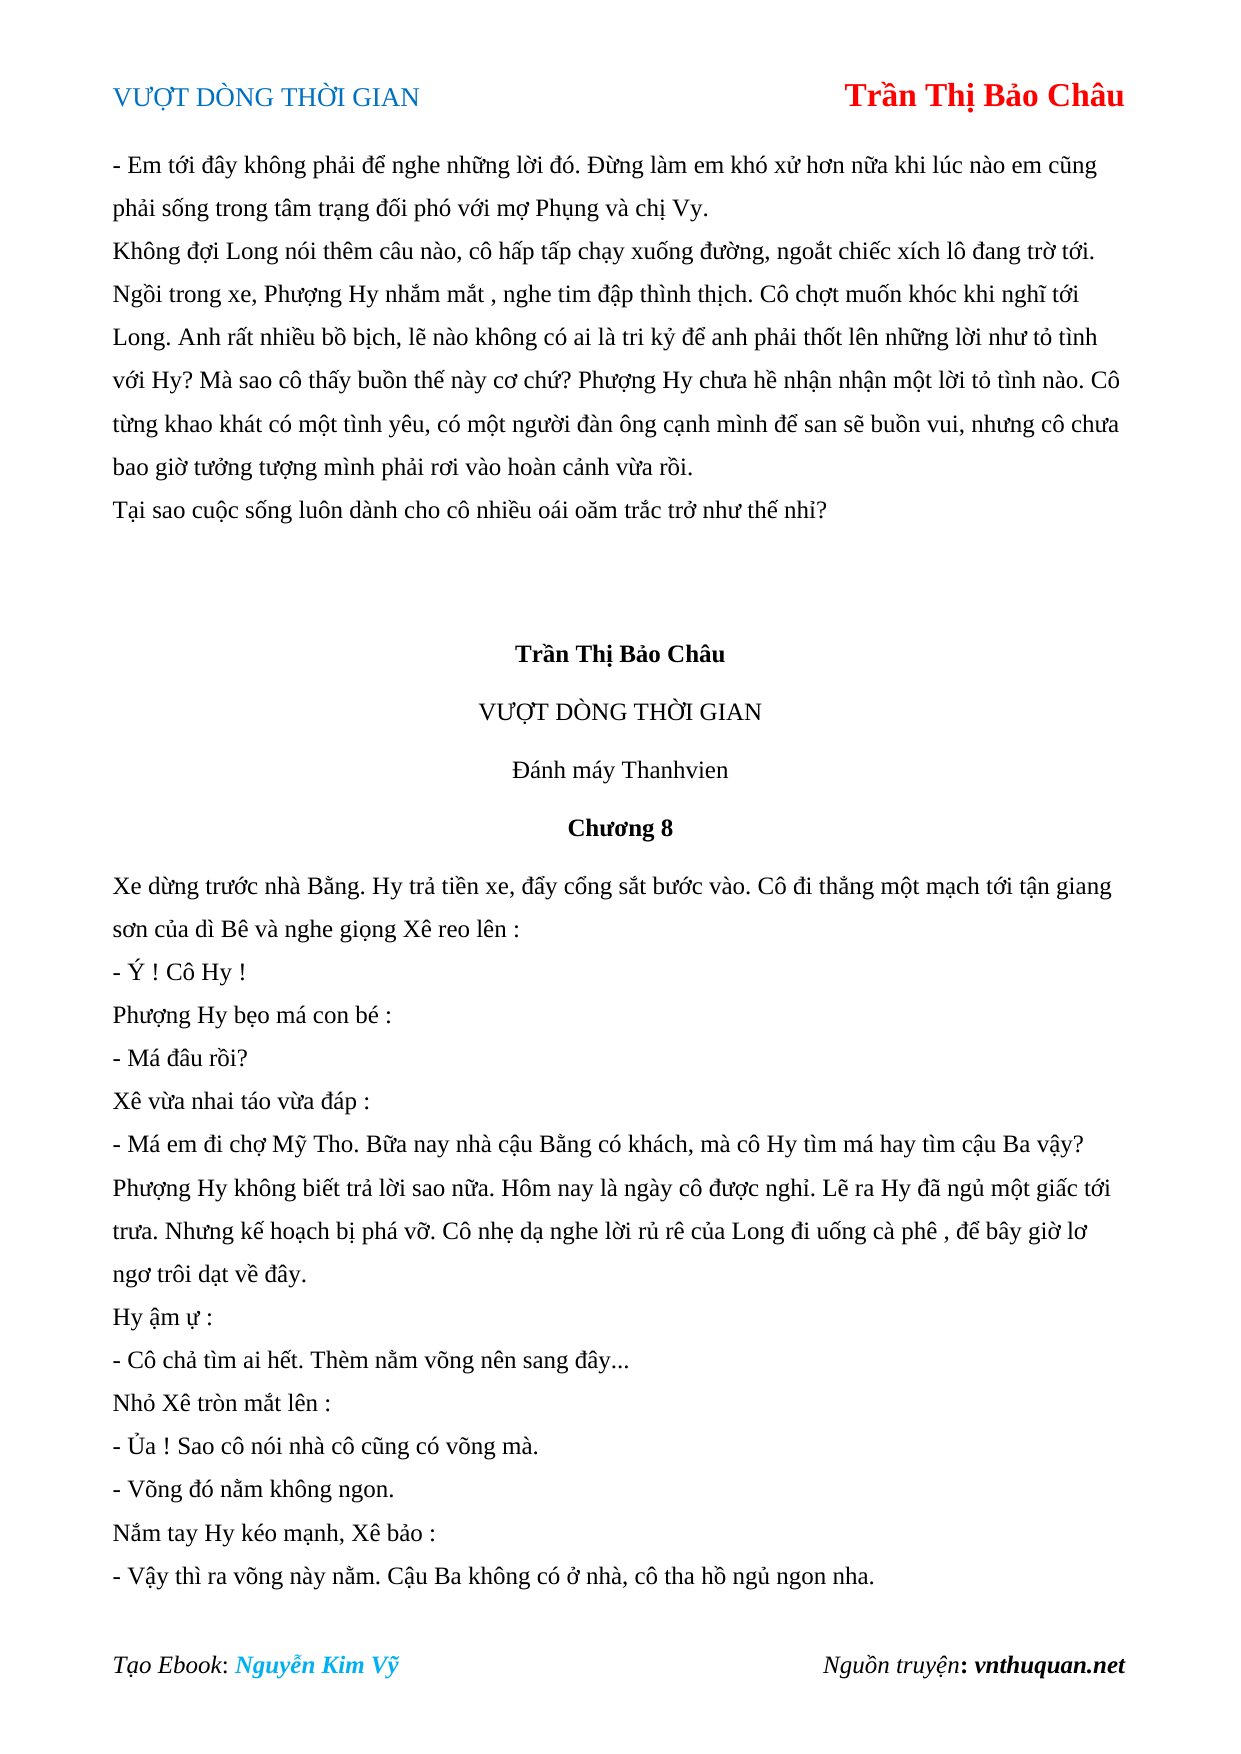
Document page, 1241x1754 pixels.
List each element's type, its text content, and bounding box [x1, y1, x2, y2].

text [112, 871, 1128, 1589]
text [112, 150, 1128, 567]
text Trần Thị Bảo Châu [112, 639, 1128, 668]
text Chương 8 [112, 813, 1128, 842]
text Đánh máy Thanhvien [112, 755, 1128, 784]
text VƯỢT DÒNG THỜI GIAN [112, 697, 1128, 726]
